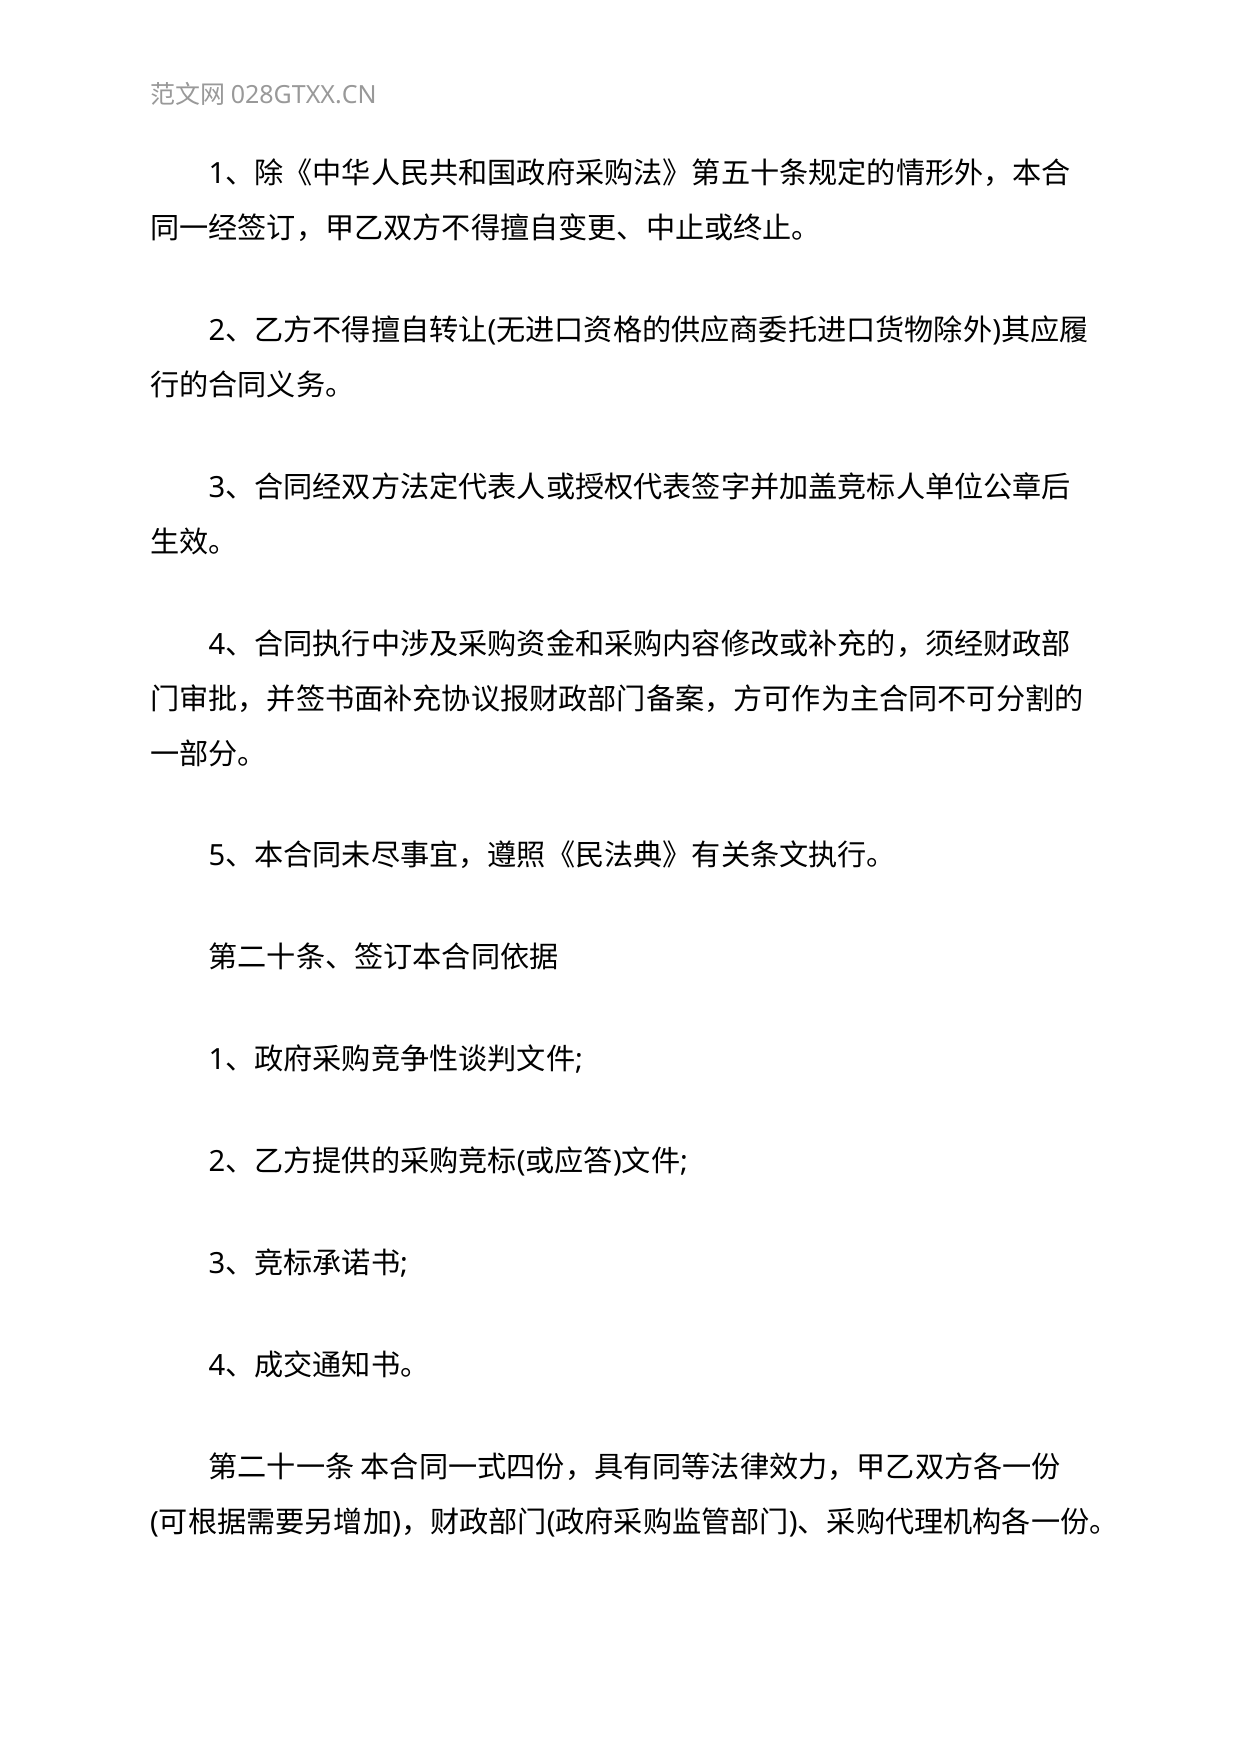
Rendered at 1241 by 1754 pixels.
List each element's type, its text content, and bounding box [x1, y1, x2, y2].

text 4、成交通知书。 [150, 1342, 1090, 1384]
text 第二十条、签订本合同依据 [150, 934, 1090, 976]
text 2、乙方不得擅自转让(无进口资格的供应商委托进口货物除外)其应履行的合同义务。 [150, 307, 1090, 404]
text 1、除《中华人民共和国政府采购法》第五十条规定的情形外，本合同一经签订，甲乙双方不得擅自变更、中止或终止。 [150, 150, 1090, 247]
text 4、合同执行中涉及采购资金和采购内容修改或补充的，须经财政部门审批，并签书面补充协议报财政部门备案，方可作为主合同不可分割的一部分。 [150, 620, 1090, 772]
text 5、本合同未尽事宜，遵照《民法典》有关条文执行。 [150, 832, 1090, 874]
text 1、政府采购竞争性谈判文件; [150, 1036, 1090, 1078]
text 第二十一条 本合同一式四份，具有同等法律效力，甲乙双方各一份(可根据需要另增加)，财政部门(政府采购监管部门)、采购代理机构各一份。 [150, 1444, 1090, 1541]
text 3、竞标承诺书; [150, 1240, 1090, 1282]
text 2、乙方提供的采购竞标(或应答)文件; [150, 1138, 1090, 1180]
text 3、合同经双方法定代表人或授权代表签字并加盖竞标人单位公章后生效。 [150, 463, 1090, 561]
